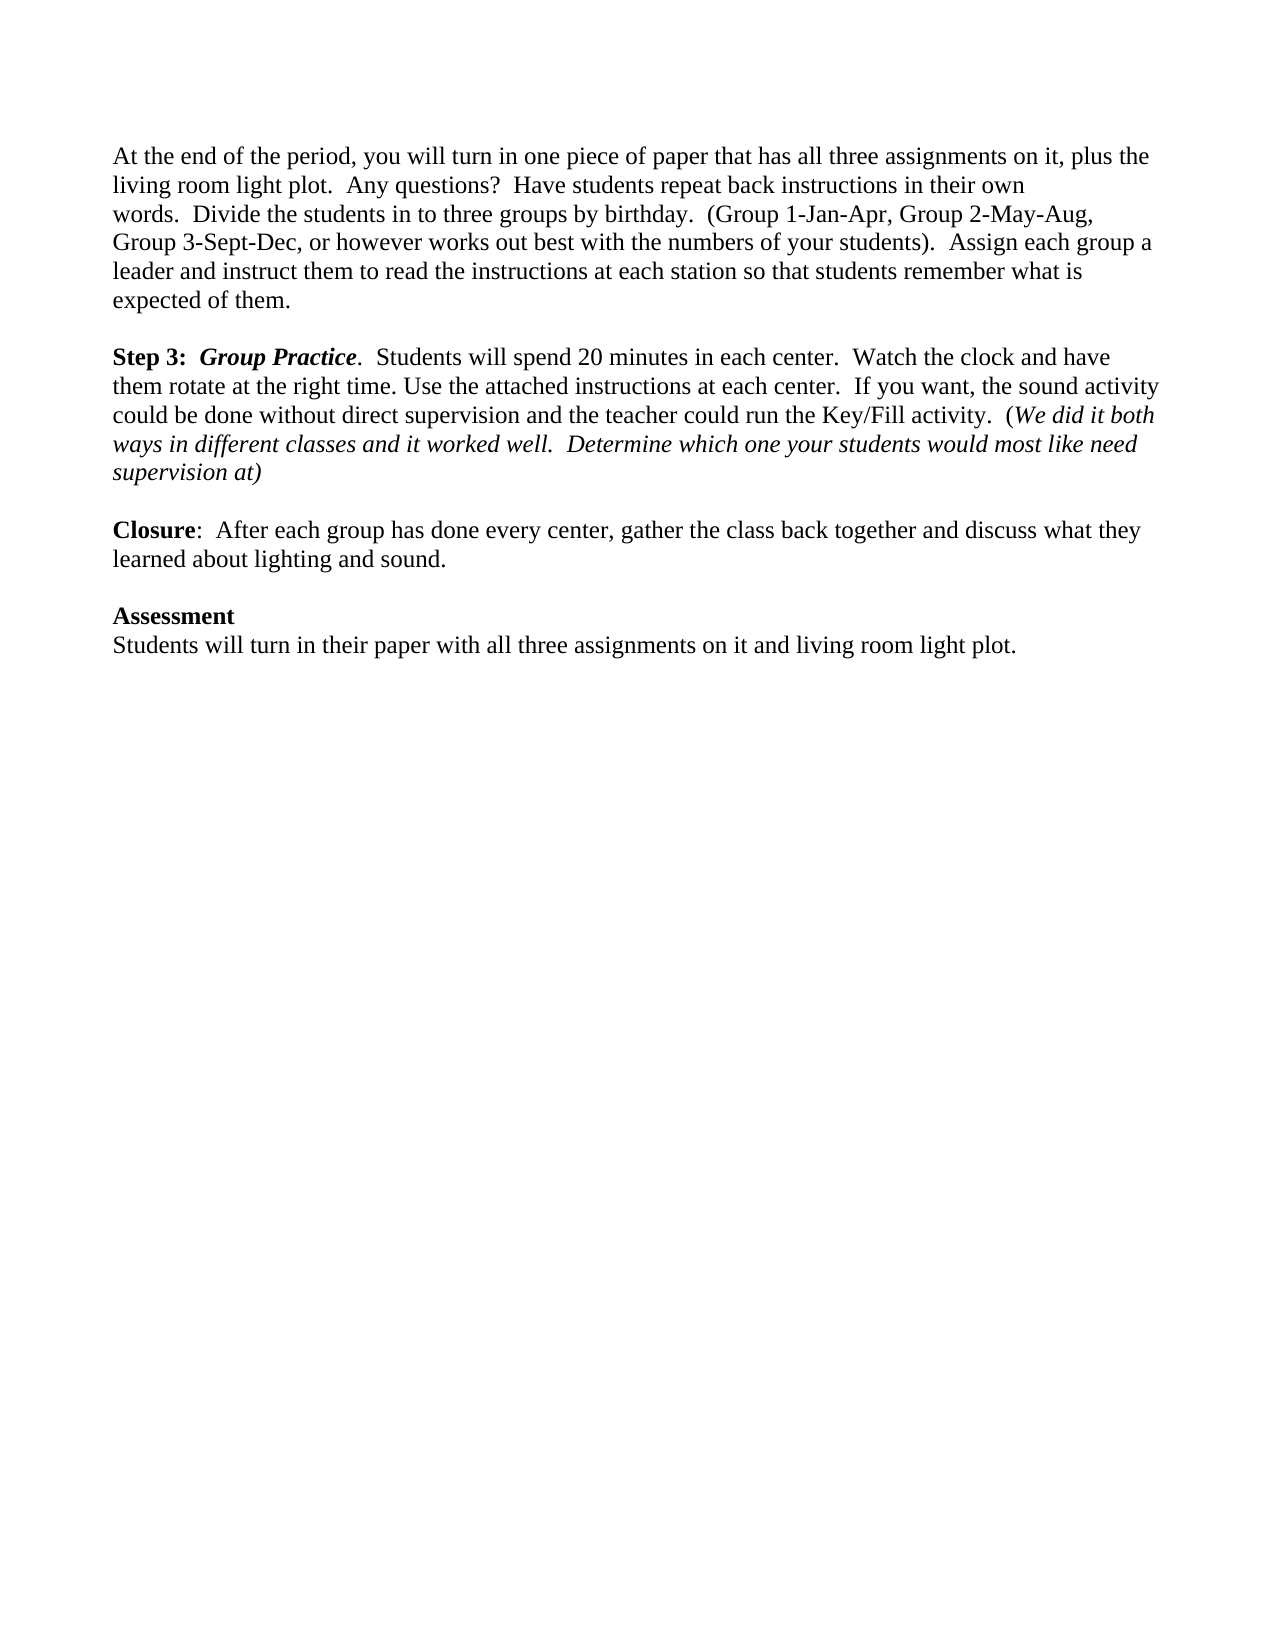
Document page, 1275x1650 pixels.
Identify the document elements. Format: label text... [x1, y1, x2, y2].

text At the end of the period, you will turn in one piece of paper that has all three assignments on it, plus the living room light plot. Any questions? Have students repeat back instructions in their own words. Divide the students in to three groups by birthday. (Group 1-Jan-Apr, Group 2-May-Aug, Group 3-Sept-Dec, or however works out best with the numbers of your students). Assign each group a leader and instruct them to read the instructions at each station so that students remember what is expected of them. [112, 141, 1162, 314]
text Students will turn in their paper with all three assignments on it and living room light plot. [112, 630, 1162, 659]
text Closure: After each group has done every center, gather the class back together and discuss what they learned about lighting and sound. [112, 515, 1162, 572]
text Assessment [112, 601, 1162, 630]
text Step 3: Group Practice. Students will spend 20 minutes in each center. Watch the clock and have them rotate at the right time. Use the attached instructions at each center. If you want, the sound activity could be done without direct supervision and the teacher could run the Key/Fill activity. (We did it both ways in different classes and it worked well. Determine which one your students would most like need supervision at) [112, 342, 1162, 486]
